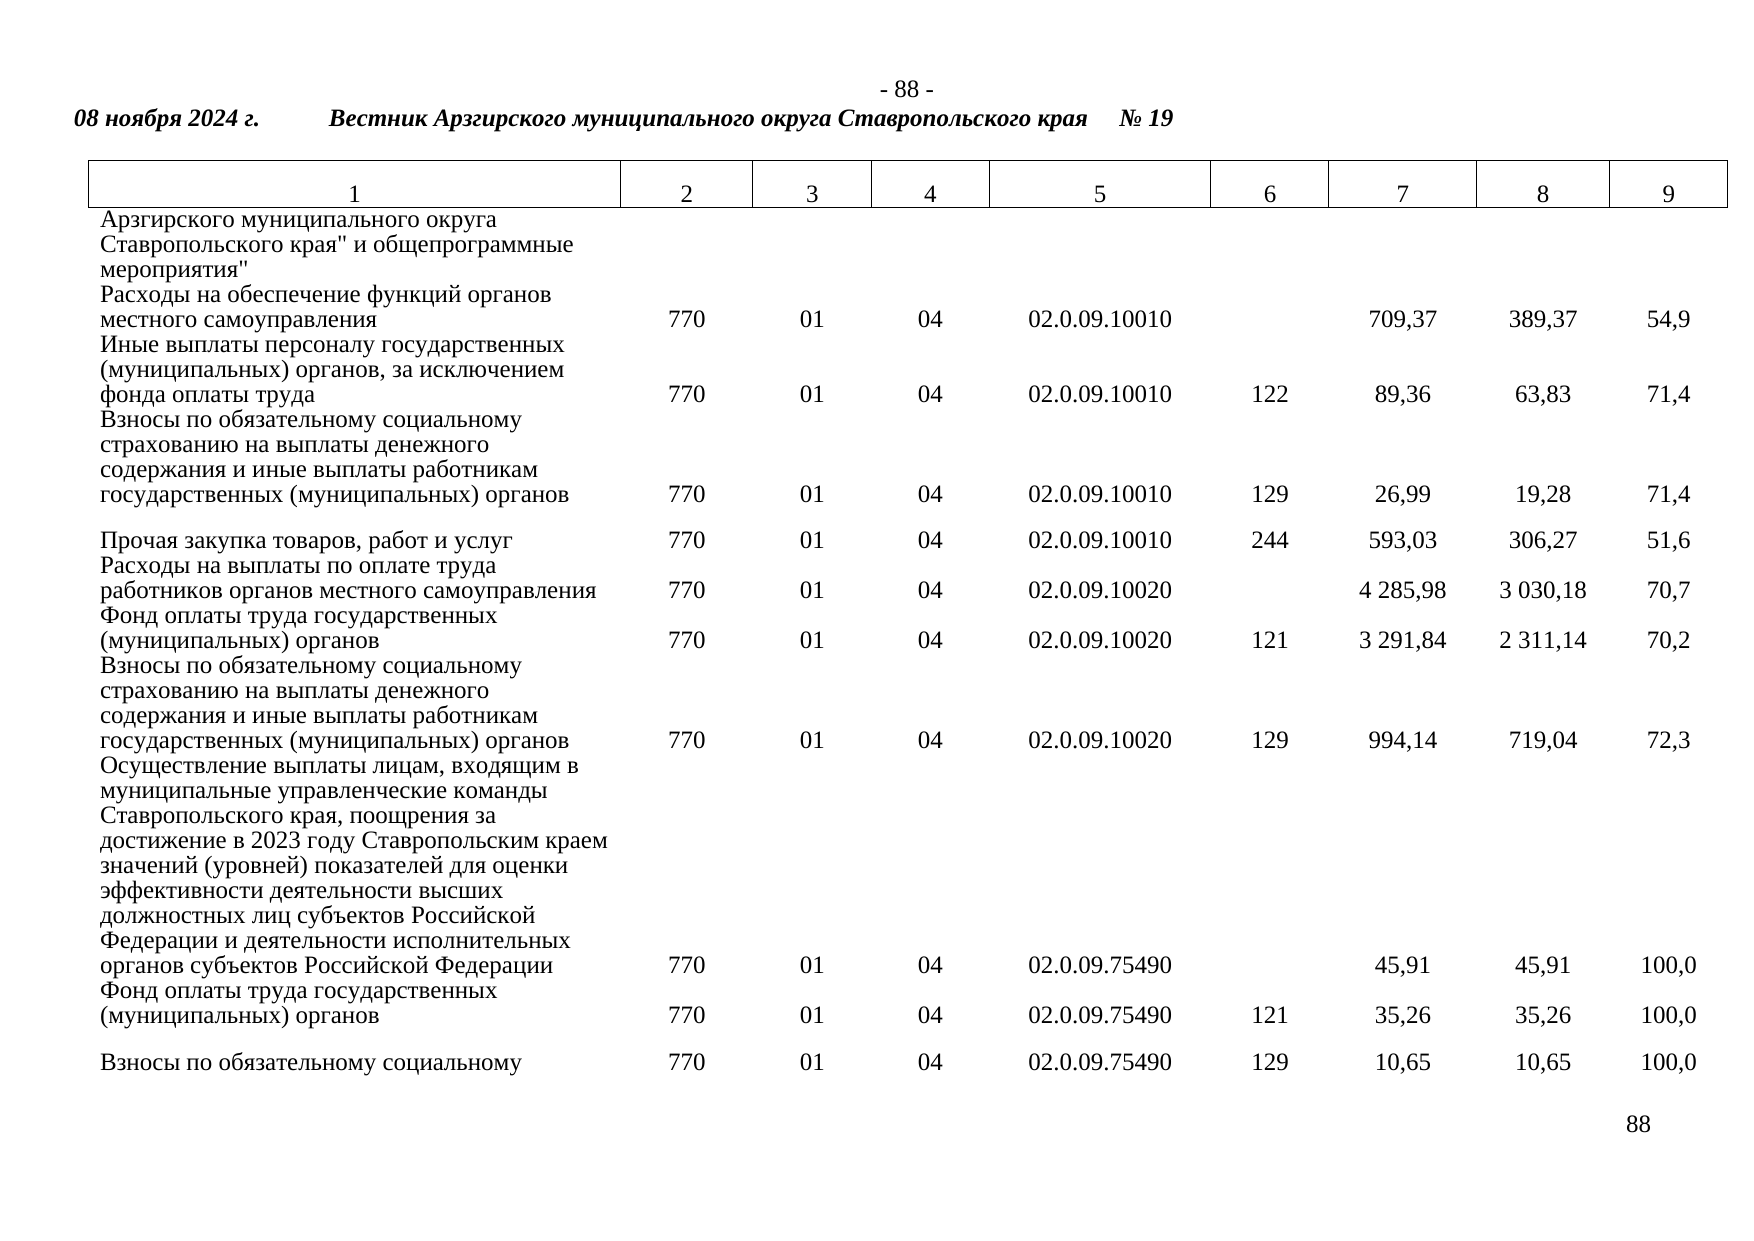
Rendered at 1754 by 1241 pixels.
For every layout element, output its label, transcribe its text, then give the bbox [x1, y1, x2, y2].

table_header 8 [1477, 161, 1609, 207]
table_header 4 [872, 161, 989, 207]
table_header 5 [990, 161, 1210, 207]
table_header 9 [1610, 161, 1727, 207]
table_header 6 [1211, 161, 1328, 207]
table_header 2 [621, 161, 752, 207]
table_header 3 [753, 161, 871, 207]
table_header 1 [89, 161, 620, 207]
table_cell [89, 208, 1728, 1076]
table_header 7 [1329, 161, 1476, 207]
